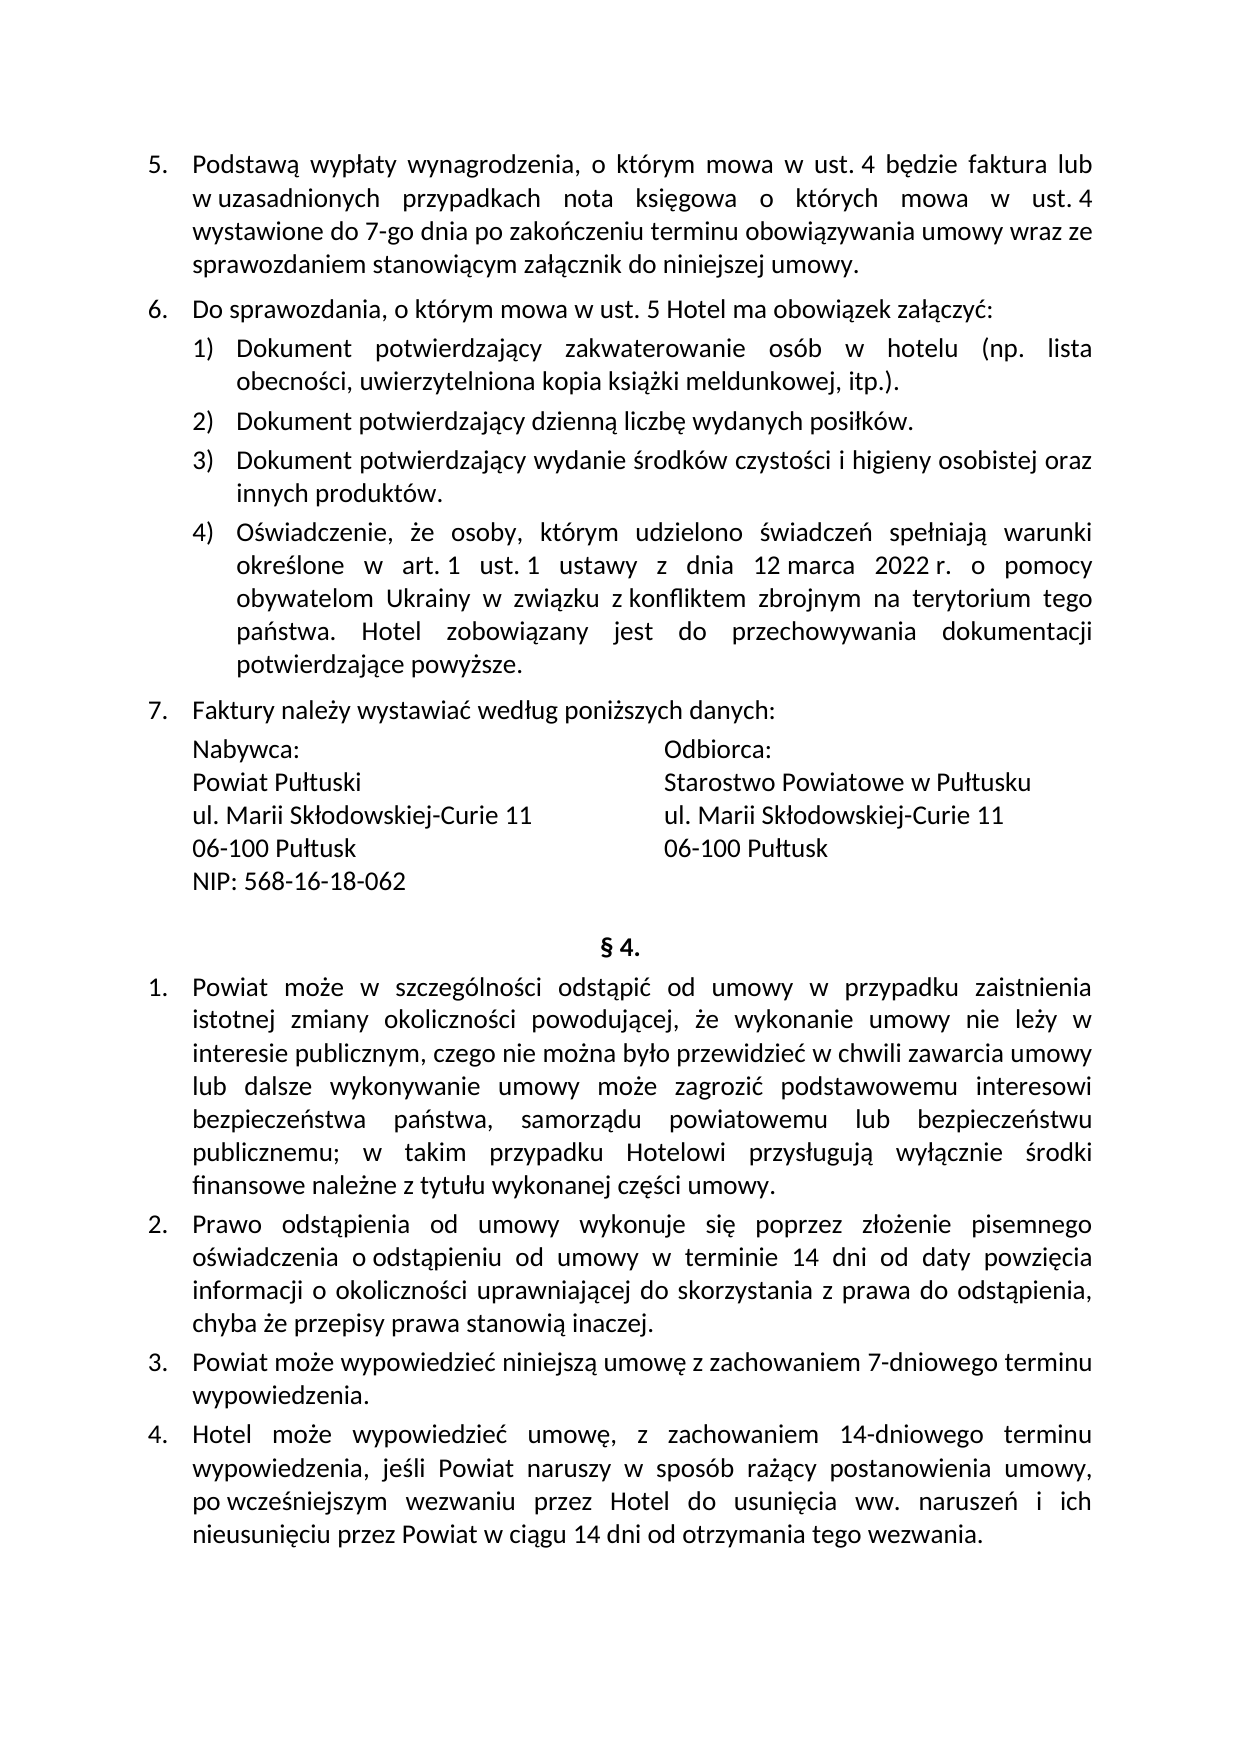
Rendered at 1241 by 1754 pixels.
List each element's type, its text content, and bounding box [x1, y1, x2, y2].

text ul. Marii Skłodowskiej-Curie 11 ul. Marii Skłodowskiej-Curie 11 [192, 798, 1092, 831]
list Hotel może wypowiedzieć umowę, z zachowaniem 14-dniowego terminu wypowiedzenia, jeśli Powiat naruszy w sposób rażący postanowienia umowy, po wcześniejszym wezwaniu przez Hotel do usunięcia ww. naruszeń i ich nieusunięciu przez Powiat w ciągu 14 dni od otrzymania tego wezwania. [148, 1418, 1092, 1550]
text NIP: 568-16-18-062 [192, 864, 1092, 897]
list Do sprawozdania, o którym mowa w ust. 5 Hotel ma obowiązek załączyć: [148, 292, 1092, 325]
text Powiat Pułtuski Starostwo Powiatowe w Pułtusku [192, 765, 1092, 798]
list Dokument potwierdzający wydanie środków czystości i higieny osobistej oraz innych produktów. [192, 443, 1092, 509]
list Dokument potwierdzający zakwaterowanie osób w hotelu (np. lista obecności, uwierzytelniona kopia książki meldunkowej, itp.). [192, 332, 1092, 398]
list Dokument potwierdzający dzienną liczbę wydanych posiłków. [192, 404, 1092, 437]
text 06-100 Pułtusk 06-100 Pułtusk [192, 831, 1092, 864]
list Powiat może wypowiedzieć niniejszą umowę z zachowaniem 7-dniowego terminu wypowiedzenia. [148, 1345, 1092, 1411]
text Nabywca: Odbiorca: [192, 732, 1092, 765]
list Faktury należy wystawiać według poniższych danych: [148, 693, 1092, 726]
list Podstawą wypłaty wynagrodzenia, o którym mowa w ust. 4 będzie faktura lub w uzasadnionych przypadkach nota księgowa o których mowa w ust. 4 wystawione do 7-go dnia po zakończeniu terminu obowiązywania umowy wraz ze sprawozdaniem stanowiącym załącznik do niniejszej umowy. [148, 148, 1092, 280]
text § 4. [148, 930, 1092, 963]
list Oświadczenie, że osoby, którym udzielono świadczeń spełniają warunki określone w art. 1 ust. 1 ustawy z dnia 12 marca 2022 r. o pomocy obywatelom Ukrainy w związku z konfliktem zbrojnym na terytorium tego państwa. Hotel zobowiązany jest do przechowywania dokumentacji potwierdzające powyższe. [192, 515, 1092, 681]
list Powiat może w szczególności odstąpić od umowy w przypadku zaistnienia istotnej zmiany okoliczności powodującej, że wykonanie umowy nie leży w interesie publicznym, czego nie można było przewidzieć w chwili zawarcia umowy lub dalsze wykonywanie umowy może zagrozić podstawowemu interesowi bezpieczeństwa państwa, samorządu powiatowemu lub bezpieczeństwu publicznemu; w takim przypadku Hotelowi przysługują wyłącznie środki finansowe należne z tytułu wykonanej części umowy. [148, 970, 1092, 1201]
list Prawo odstąpienia od umowy wykonuje się poprzez złożenie pisemnego oświadczenia o odstąpieniu od umowy w terminie 14 dni od daty powzięcia informacji o okoliczności uprawniającej do skorzystania z prawa do odstąpienia, chyba że przepisy prawa stanowią inaczej. [148, 1207, 1092, 1339]
